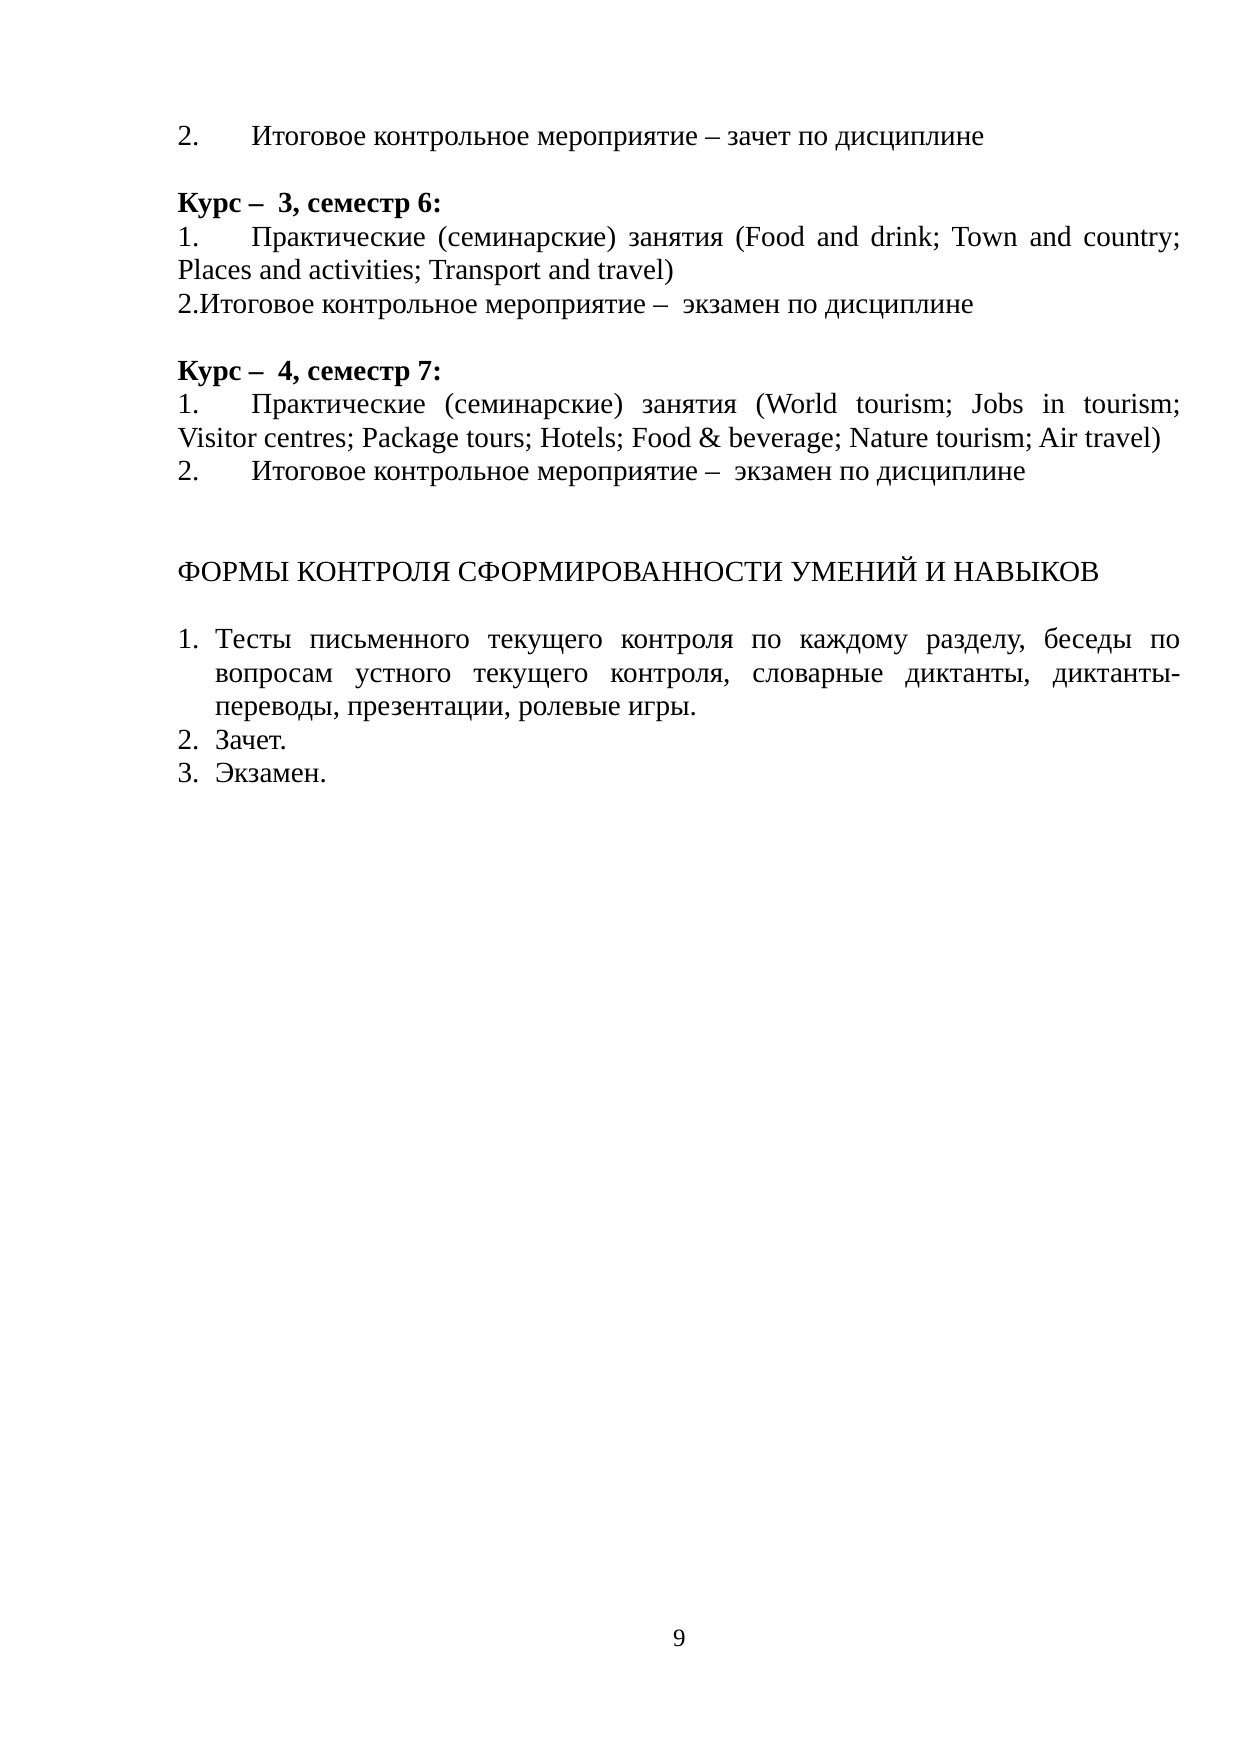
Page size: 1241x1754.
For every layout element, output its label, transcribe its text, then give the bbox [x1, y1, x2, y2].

list Tесты письменного текущего контроля по каждому разделу, беседы по вопросам устного текущего контроля, словарные диктанты, диктанты-переводы, презентации, ролевые игры. [177, 621, 1181, 722]
list Экзамен. [177, 755, 1181, 789]
text ФОРМЫ КОНТРОЛЯ СФОРМИРОВАННОСТИ УМЕНИЙ И НАВЫКОВ [177, 554, 1181, 588]
text 1. Практические (семинарские) занятия (World tourism; Jobs in tourism; Visitor centres; Package tours; Hotels; Food & beverage; Nature tourism; Air travel) [177, 386, 1181, 453]
text 2.Итоговое контрольное мероприятие – экзамен по дисциплине [177, 286, 1181, 319]
text 2. Итоговое контрольное мероприятие – экзамен по дисциплине [177, 453, 1181, 487]
list Зачет. [177, 722, 1181, 755]
text 2. Итоговое контрольное мероприятие – зачет по дисциплине [177, 118, 1181, 152]
text Курс – 3, семестр 6: [177, 185, 1181, 219]
text 1. Практические (семинарские) занятия (Food and drink; Town and country; Places and activities; Transport and travel) [177, 219, 1181, 286]
text Курс – 4, семестр 7: [177, 353, 1181, 386]
